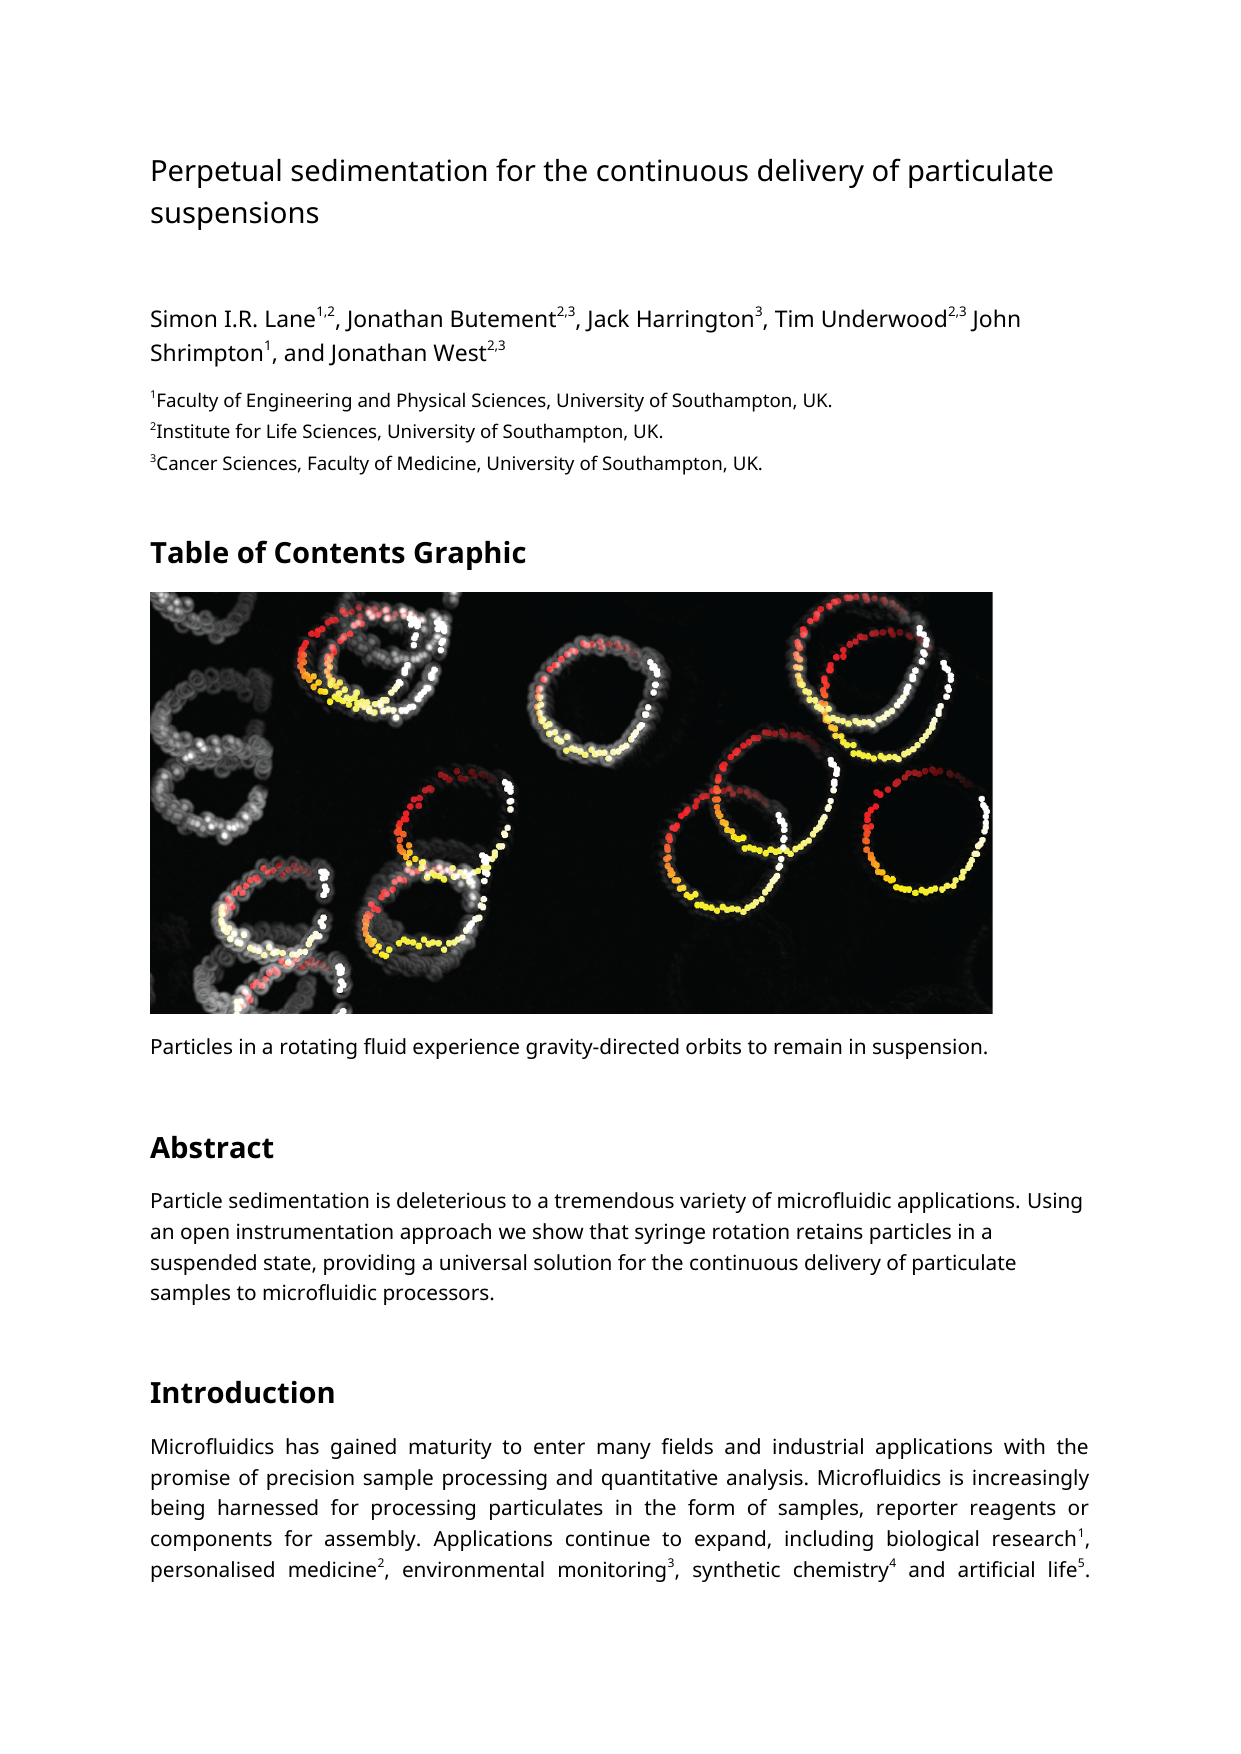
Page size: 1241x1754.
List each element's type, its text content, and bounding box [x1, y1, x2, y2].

text Perpetual sedimentation for the continuous delivery of particulate suspensions [150, 150, 1090, 232]
text Particle sedimentation is deleterious to a tremendous variety of microfluidic applications. Using an open instrumentation approach we show that syringe rotation retains particles in a suspended state, providing a universal solution for the continuous delivery of particulate samples to microfluidic processors. [150, 1186, 1090, 1307]
text Abstract [150, 1127, 1090, 1167]
text 3Cancer Sciences, Faculty of Medicine, University of Southampton, UK. [150, 450, 1090, 476]
picture [150, 592, 993, 1014]
text Simon I.R. Lane1,2, Jonathan Butement2,3, Jack Harrington3, Tim Underwood2,3 John Shrimpton1, and Jonathan West2,3 [150, 303, 1090, 368]
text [150, 1432, 1090, 1583]
text Particles in a rotating fluid experience gravity-directed orbits to remain in suspension. [150, 1032, 1090, 1061]
text Introduction [150, 1373, 1090, 1412]
text Table of Contents Graphic [150, 533, 1090, 572]
text 1Faculty of Engineering and Physical Sciences, University of Southampton, UK. [150, 387, 1090, 412]
text 2Institute for Life Sciences, University of Southampton, UK. [150, 419, 1090, 444]
